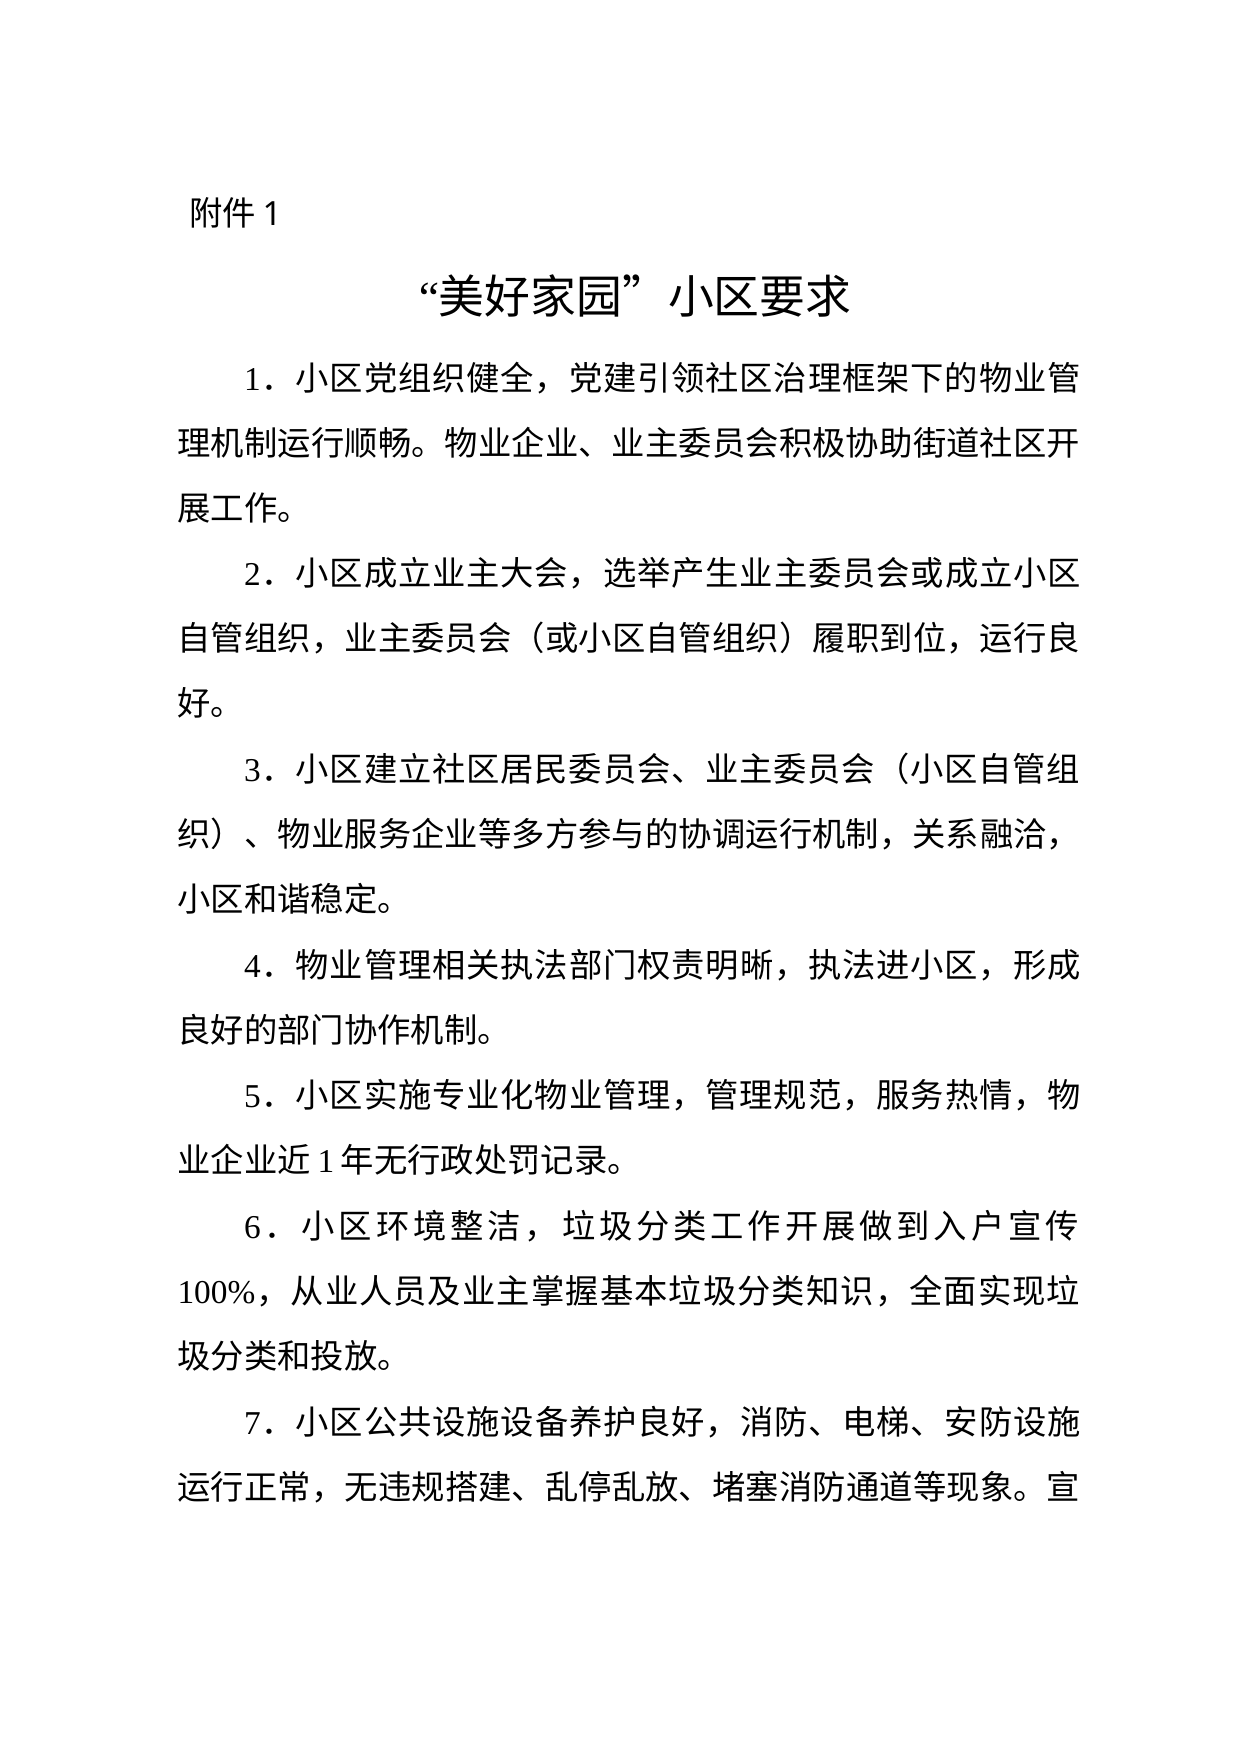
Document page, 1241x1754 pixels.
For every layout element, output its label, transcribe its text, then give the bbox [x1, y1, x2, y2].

text 4．物业管理相关执法部门权责明晰，执法进小区，形成良好的部门协作机制。 [177, 930, 1081, 1060]
text 6．小区环境整洁，垃圾分类工作开展做到入户宣传100%，从业人员及业主掌握基本垃圾分类知识，全面实现垃圾分类和投放。 [177, 1192, 1081, 1387]
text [177, 1387, 1081, 1517]
text 5．小区实施专业化物业管理，管理规范，服务热情，物业企业近1年无行政处罚记录。 [177, 1061, 1081, 1191]
text 2．小区成立业主大会，选举产生业主委员会或成立小区自管组织，业主委员会（或小区自管组织）履职到位，运行良好。 [177, 539, 1081, 734]
text “美好家园”小区要求 [189, 245, 1081, 342]
text 附件1 [189, 179, 1081, 244]
text 1．小区党组织健全，党建引领社区治理框架下的物业管理机制运行顺畅。物业企业、业主委员会积极协助街道社区开展工作。 [177, 343, 1081, 538]
text 3．小区建立社区居民委员会、业主委员会（小区自管组织）、物业服务企业等多方参与的协调运行机制，关系融洽，小区和谐稳定。 [177, 734, 1081, 929]
